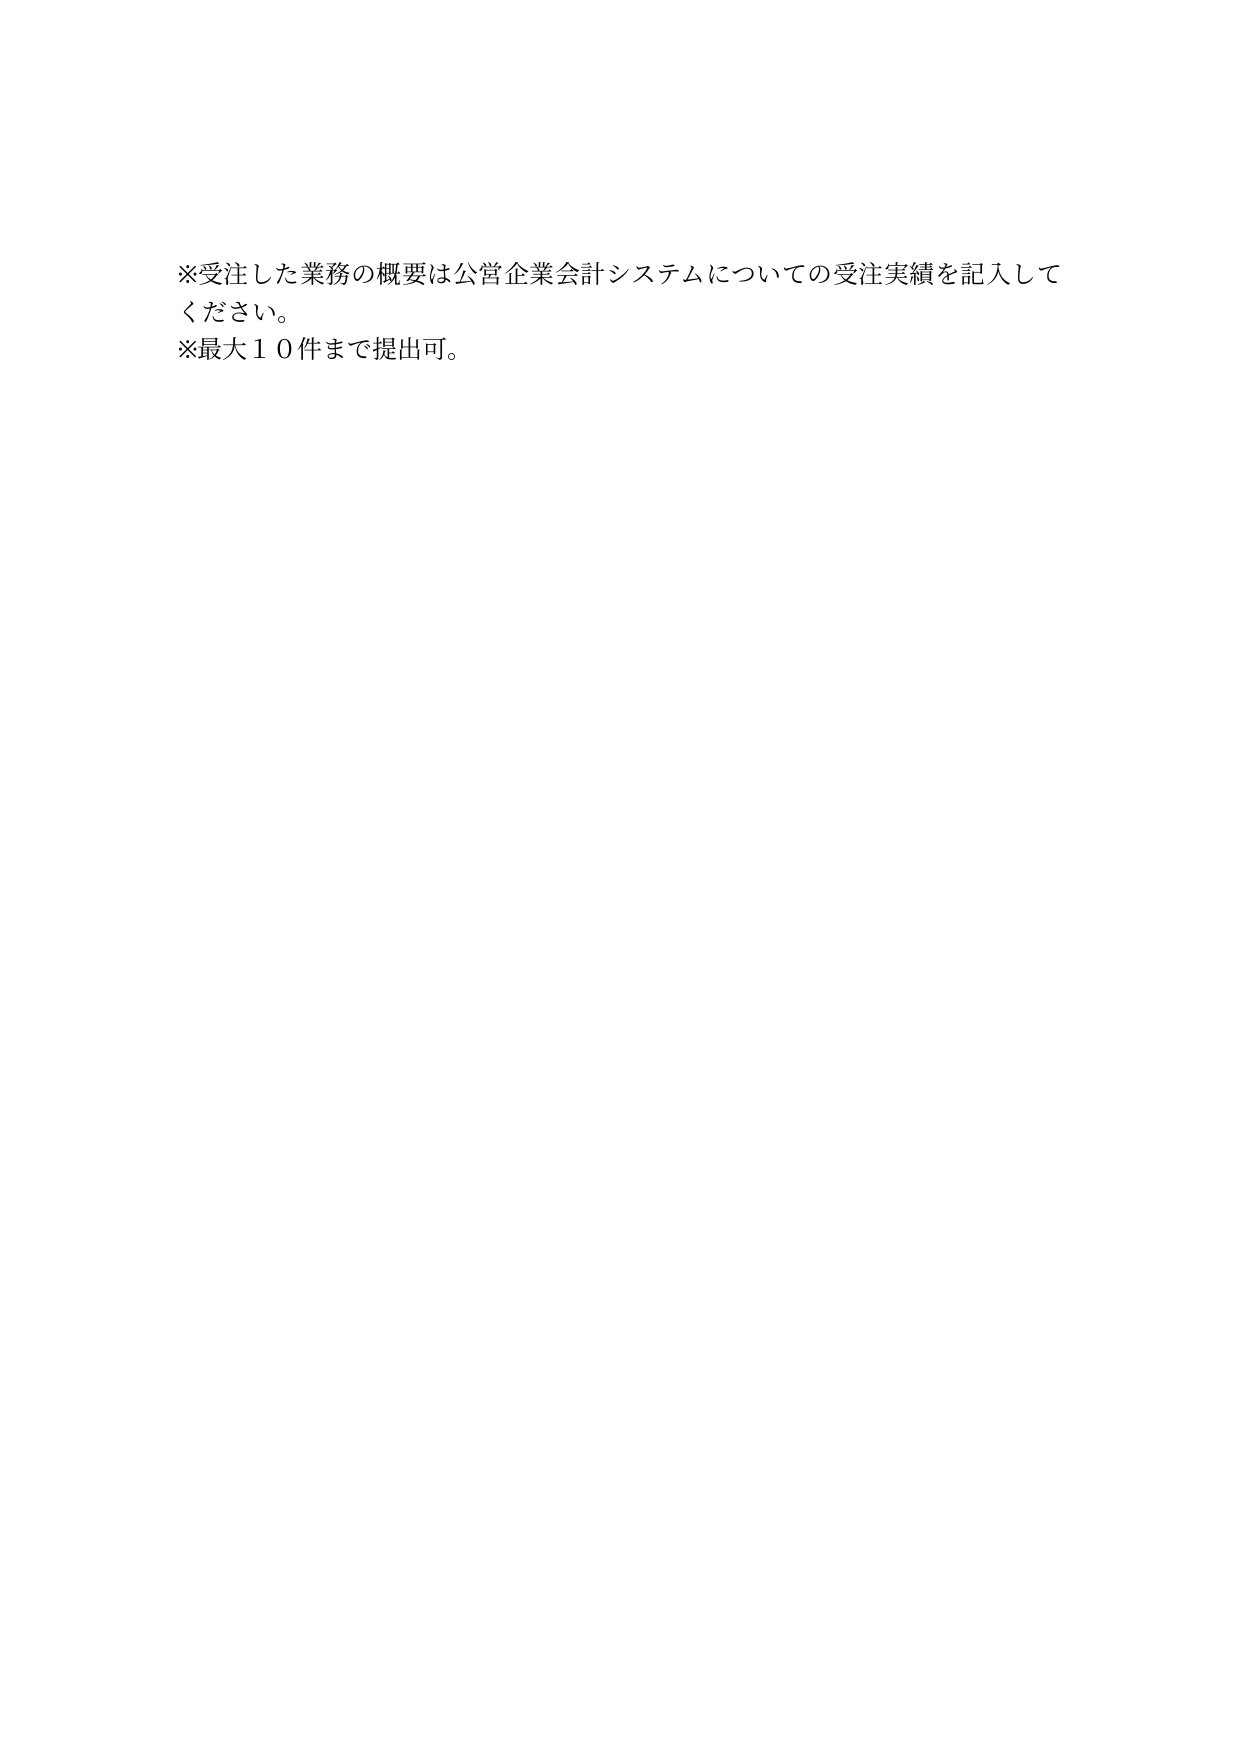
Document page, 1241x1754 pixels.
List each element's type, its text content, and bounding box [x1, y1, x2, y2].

text ※受注した業務の概要は公営企業会計システムについての受注実績を記入してください。 [177, 254, 1063, 329]
text ※最大１０件まで提出可。 [177, 329, 1063, 367]
